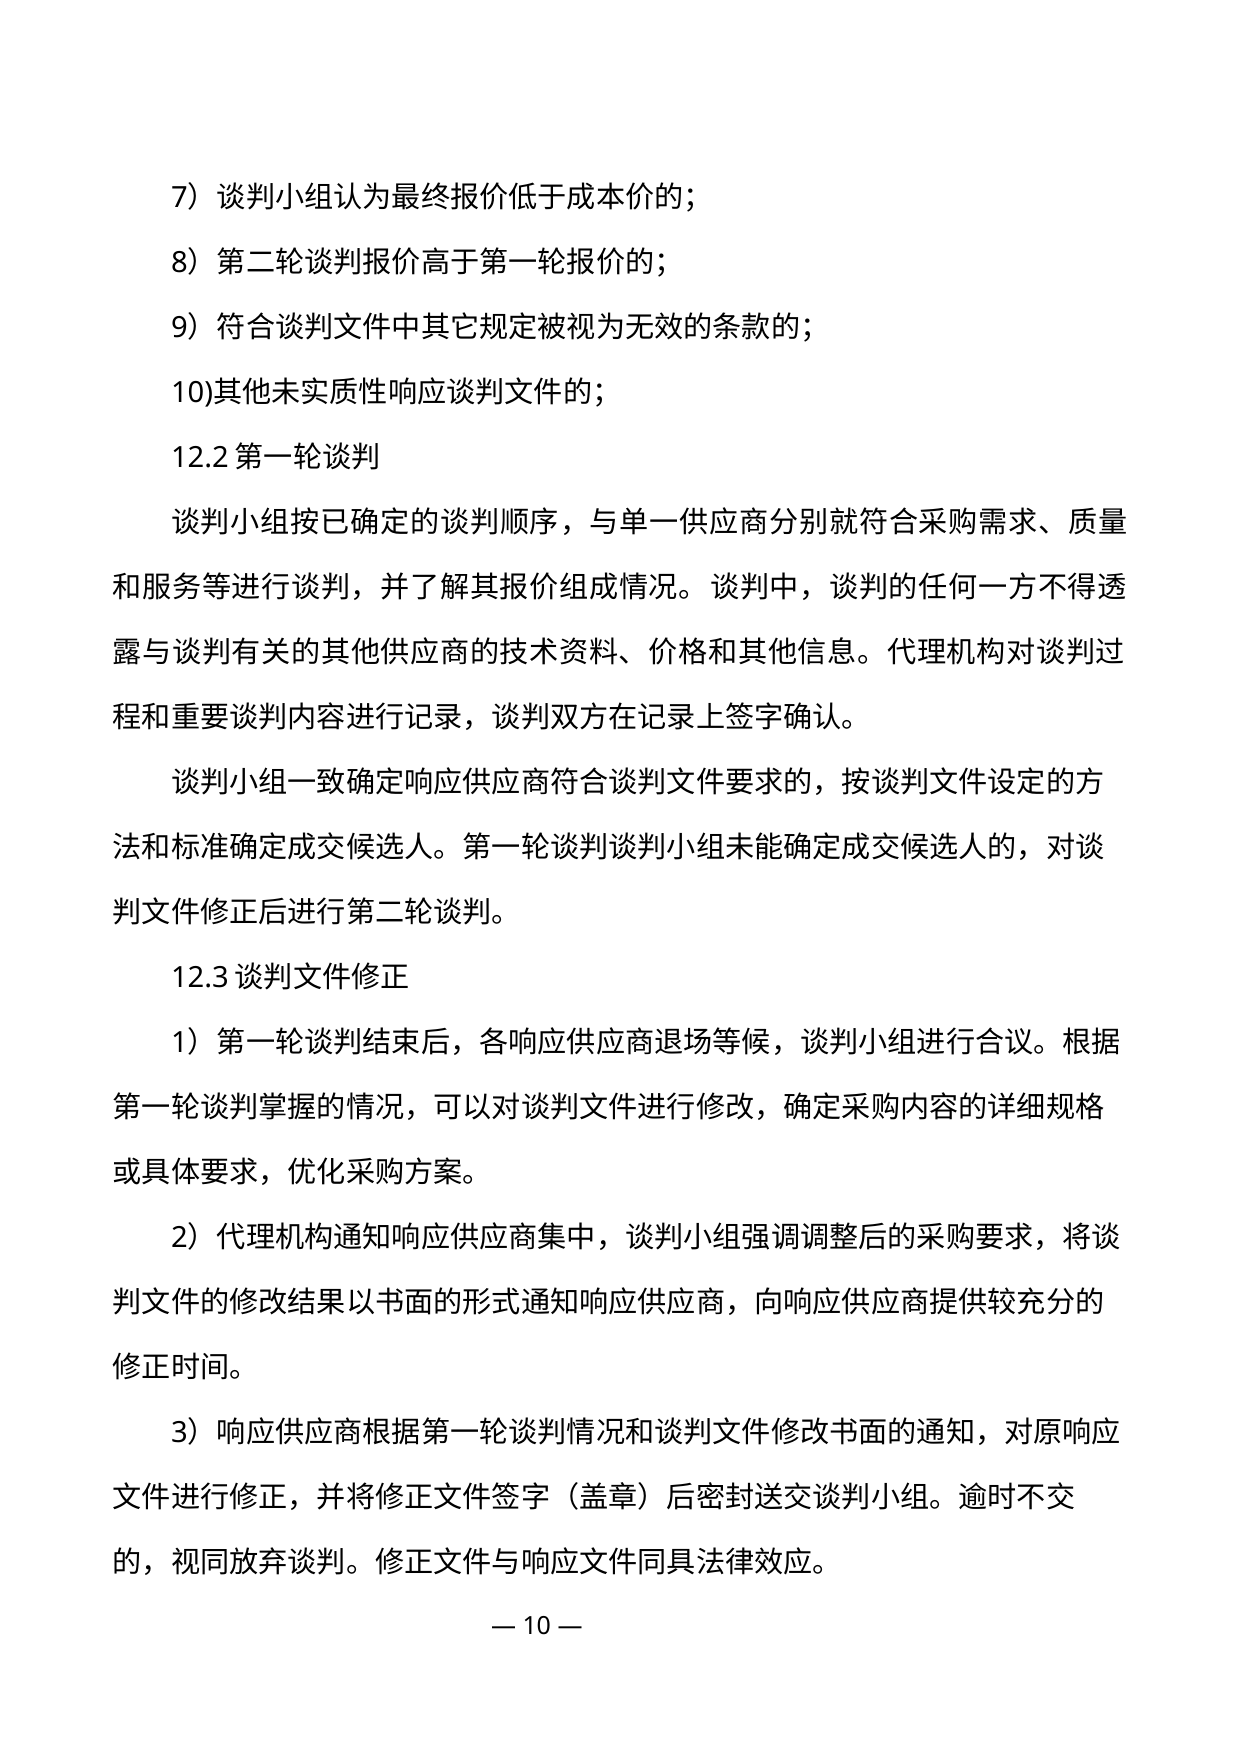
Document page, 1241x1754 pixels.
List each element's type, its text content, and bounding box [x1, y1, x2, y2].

text 10)其他未实质性响应谈判文件的； [112, 357, 1128, 422]
text 7）谈判小组认为最终报价低于成本价的； [112, 162, 1128, 227]
text 8）第二轮谈判报价高于第一轮报价的； [112, 227, 1128, 292]
text 3）响应供应商根据第一轮谈判情况和谈判文件修改书面的通知，对原响应文件进行修正，并将修正文件签字（盖章）后密封送交谈判小组。逾时不交的，视同放弃谈判。修正文件与响应文件同具法律效应。 [112, 1397, 1128, 1592]
text 谈判小组一致确定响应供应商符合谈判文件要求的，按谈判文件设定的方法和标准确定成交候选人。第一轮谈判谈判小组未能确定成交候选人的，对谈判文件修正后进行第二轮谈判。 [112, 747, 1128, 942]
text 9）符合谈判文件中其它规定被视为无效的条款的； [112, 292, 1128, 357]
text 谈判小组按已确定的谈判顺序，与单一供应商分别就符合采购需求、质量和服务等进行谈判，并了解其报价组成情况。谈判中，谈判的任何一方不得透露与谈判有关的其他供应商的技术资料、价格和其他信息。代理机构对谈判过程和重要谈判内容进行记录，谈判双方在记录上签字确认。 [112, 487, 1128, 747]
text 12.3谈判文件修正 [112, 942, 1128, 1007]
text 1）第一轮谈判结束后，各响应供应商退场等候，谈判小组进行合议。根据第一轮谈判掌握的情况，可以对谈判文件进行修改，确定采购内容的详细规格或具体要求，优化采购方案。 [112, 1007, 1128, 1202]
text 12.2第一轮谈判 [112, 422, 1128, 487]
text 2）代理机构通知响应供应商集中，谈判小组强调调整后的采购要求，将谈判文件的修改结果以书面的形式通知响应供应商，向响应供应商提供较充分的修正时间。 [112, 1202, 1128, 1397]
